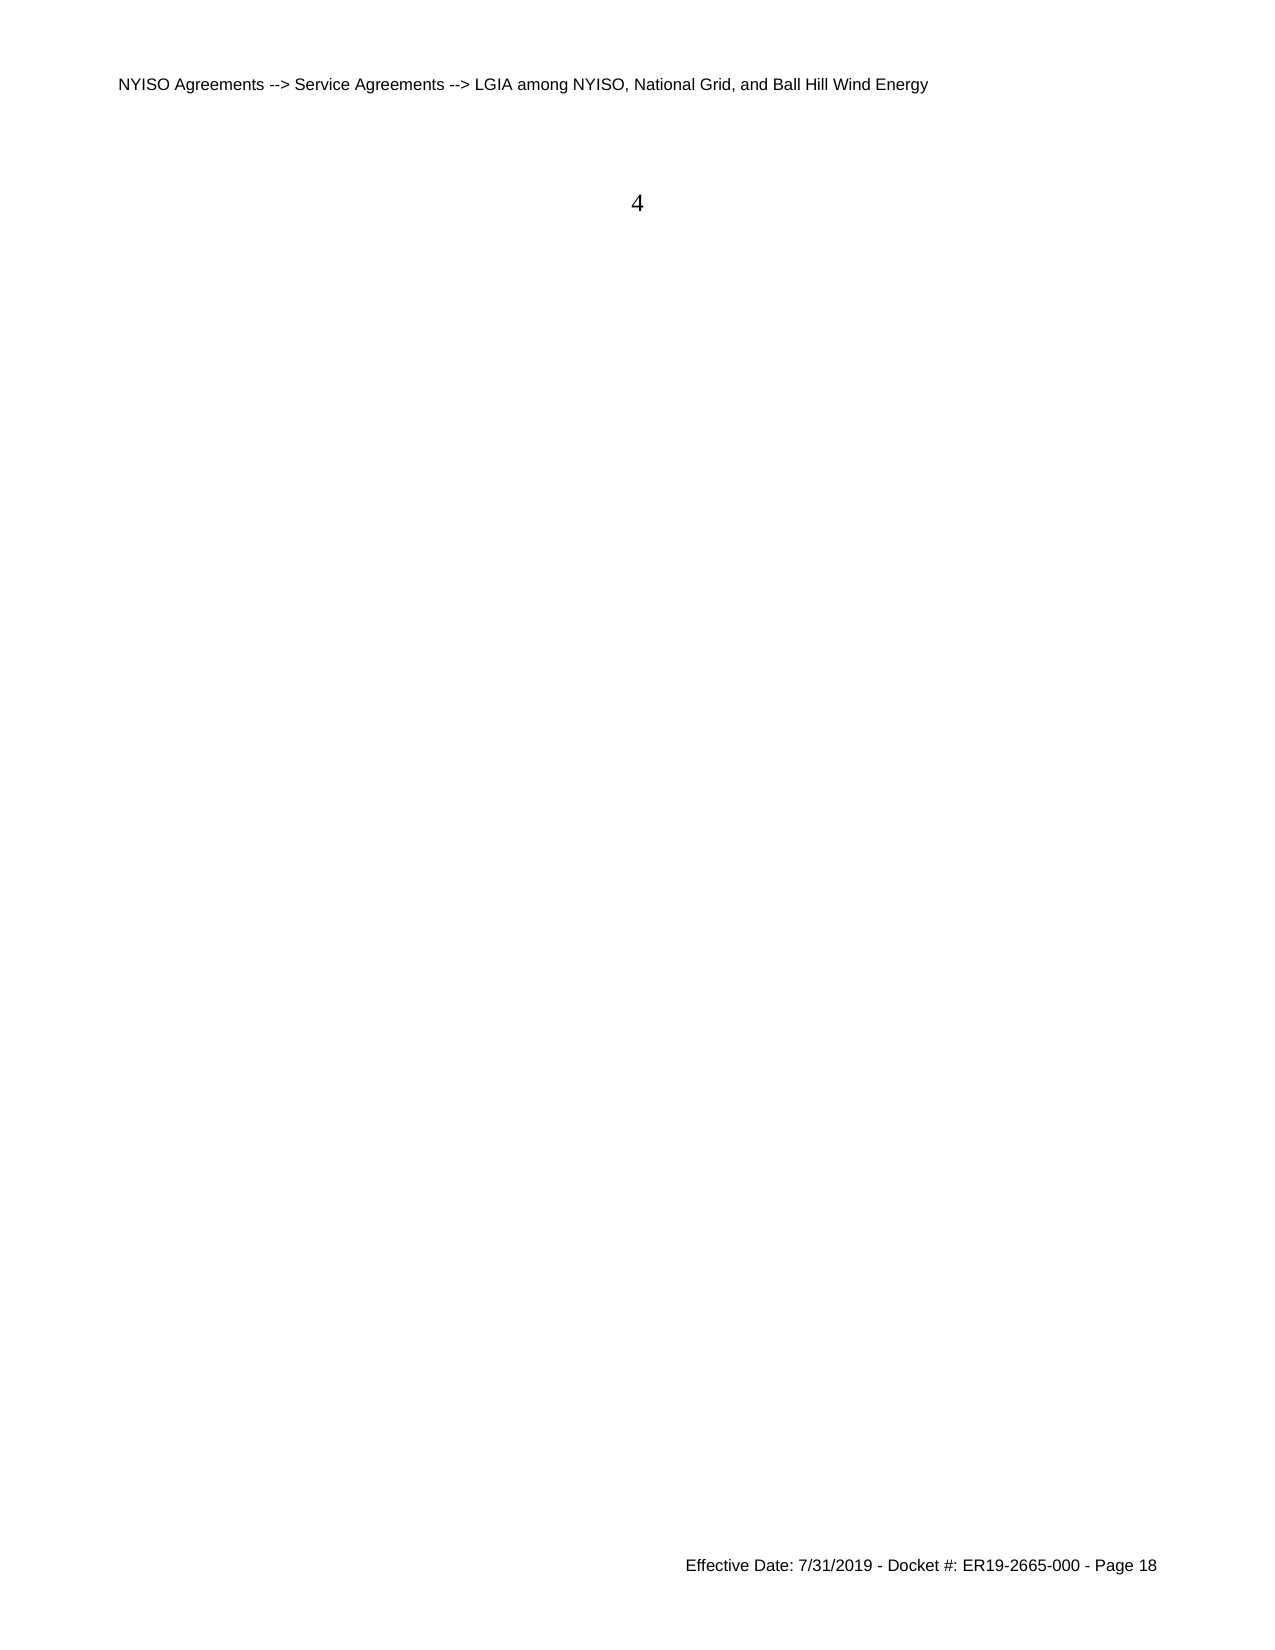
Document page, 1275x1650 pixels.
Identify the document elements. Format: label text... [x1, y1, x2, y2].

text 4 [631, 189, 1275, 217]
